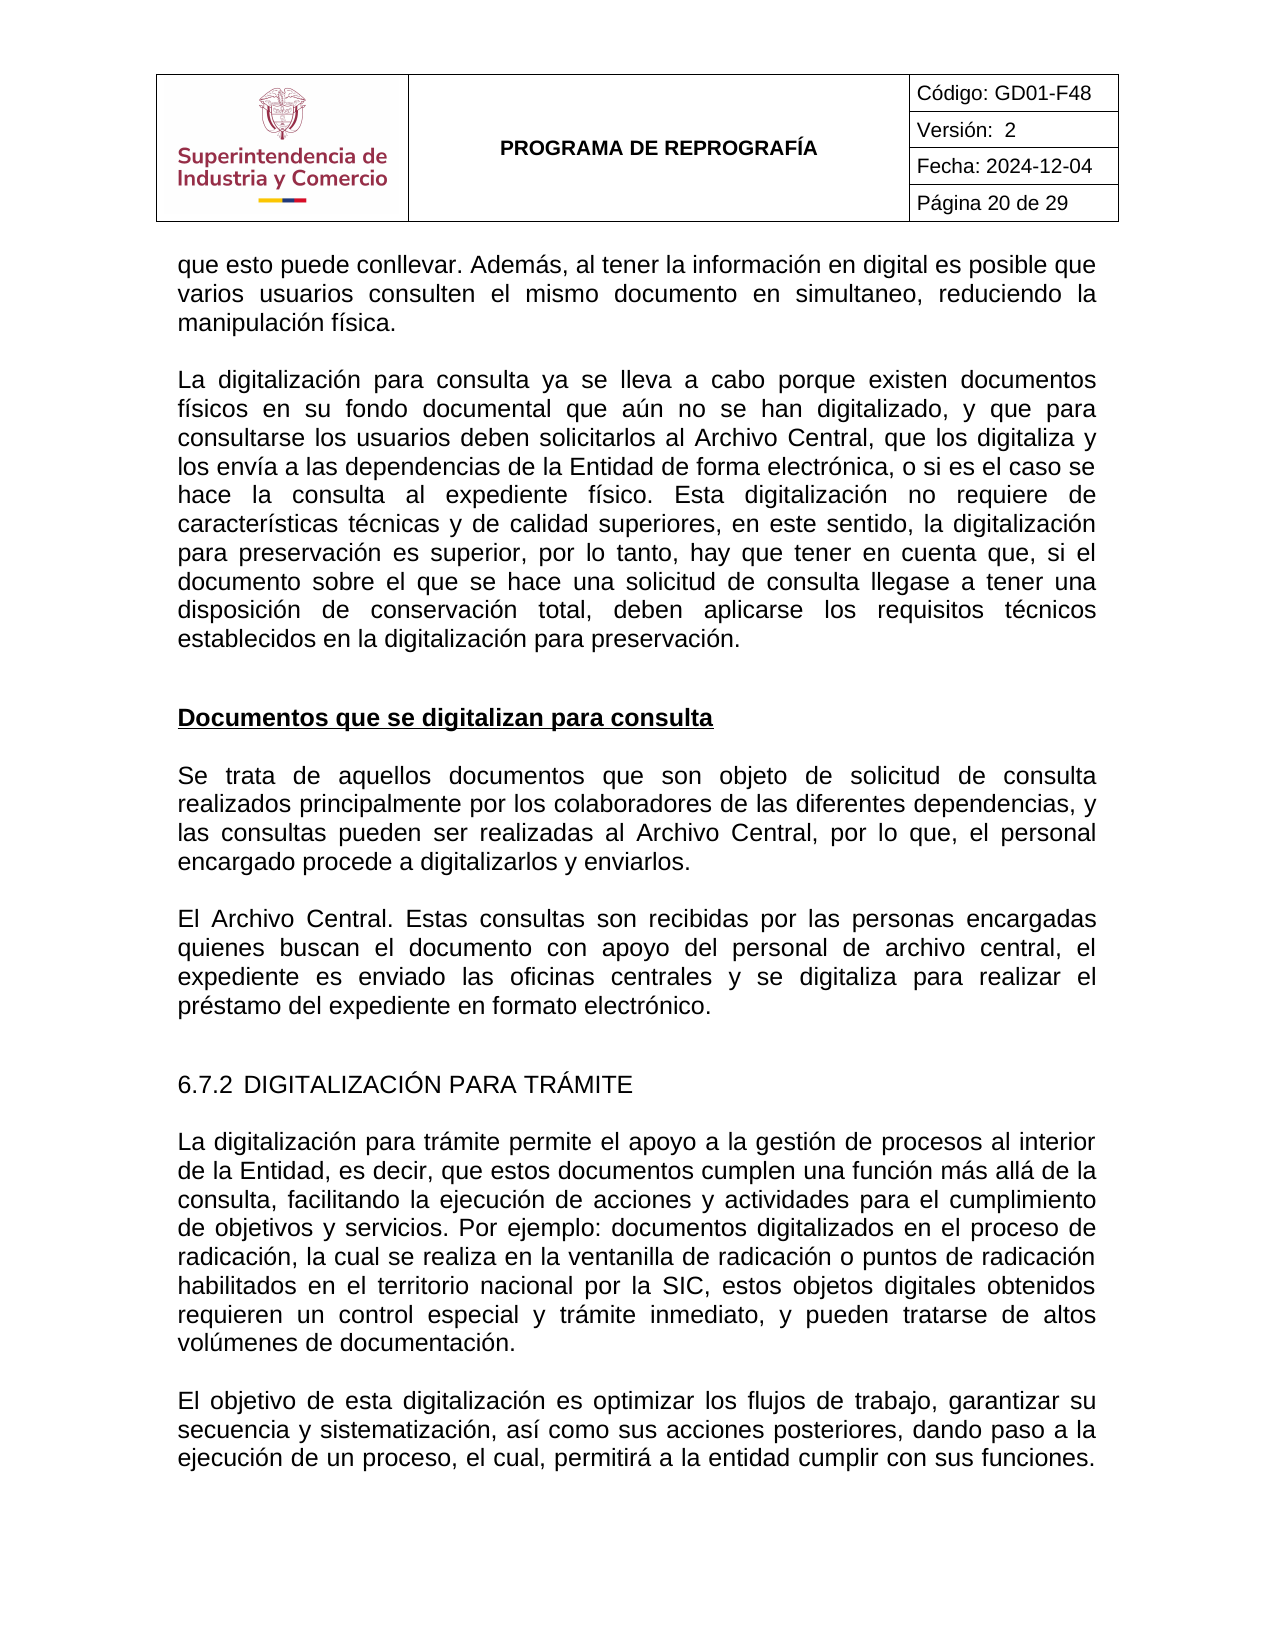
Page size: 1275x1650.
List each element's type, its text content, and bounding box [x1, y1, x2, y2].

subtitle DIGITALIZACIÓN PARA TRÁMITE [177, 1070, 1098, 1098]
text El Archivo Central. Estas consultas son recibidas por las personas encargadas quienes buscan el documento con apoyo del personal de archivo central, el expediente es enviado las oficinas centrales y se digitaliza para realizar el préstamo del expediente en formato electrónico. [177, 904, 1098, 1019]
text Documentos que se digitalizan para consulta [177, 703, 1098, 732]
text Se trata de aquellos documentos que son objeto de solicitud de consulta realizados principalmente por los colaboradores de las diferentes dependencias, y las consultas pueden ser realizadas al Archivo Central, por lo que, el personal encargado procede a digitalizarlos y enviarlos. [177, 761, 1098, 876]
text La digitalización para trámite permite el apoyo a la gestión de procesos al interior de la Entidad, es decir, que estos documentos cumplen una función más allá de la consulta, facilitando la ejecución de acciones y actividades para el cumplimiento de objetivos y servicios. Por ejemplo: documentos digitalizados en el proceso de radicación, la cual se realiza en la ventanilla de radicación o puntos de radicación habilitados en el territorio nacional por la SIC, estos objetos digitales obtenidos requieren un control especial y trámite inmediato, y pueden tratarse de altos volúmenes de documentación. [177, 1127, 1098, 1357]
picture [164, 75, 399, 214]
text La digitalización para consulta ya se lleva a cabo porque existen documentos físicos en su fondo documental que aún no se han digitalizado, y que para consultarse los usuarios deben solicitarlos al Archivo Central, que los digitaliza y los envía a las dependencias de la Entidad de forma electrónica, o si es el caso se hace la consulta al expediente físico. Esta digitalización no requiere de características técnicas y de calidad superiores, en este sentido, la digitalización para preservación es superior, por lo tanto, hay que tener en cuenta que, si el documento sobre el que se hace una solicitud de consulta llegase a tener una disposición de conservación total, deben aplicarse los requisitos técnicos establecidos en la digitalización para preservación. [177, 365, 1098, 653]
